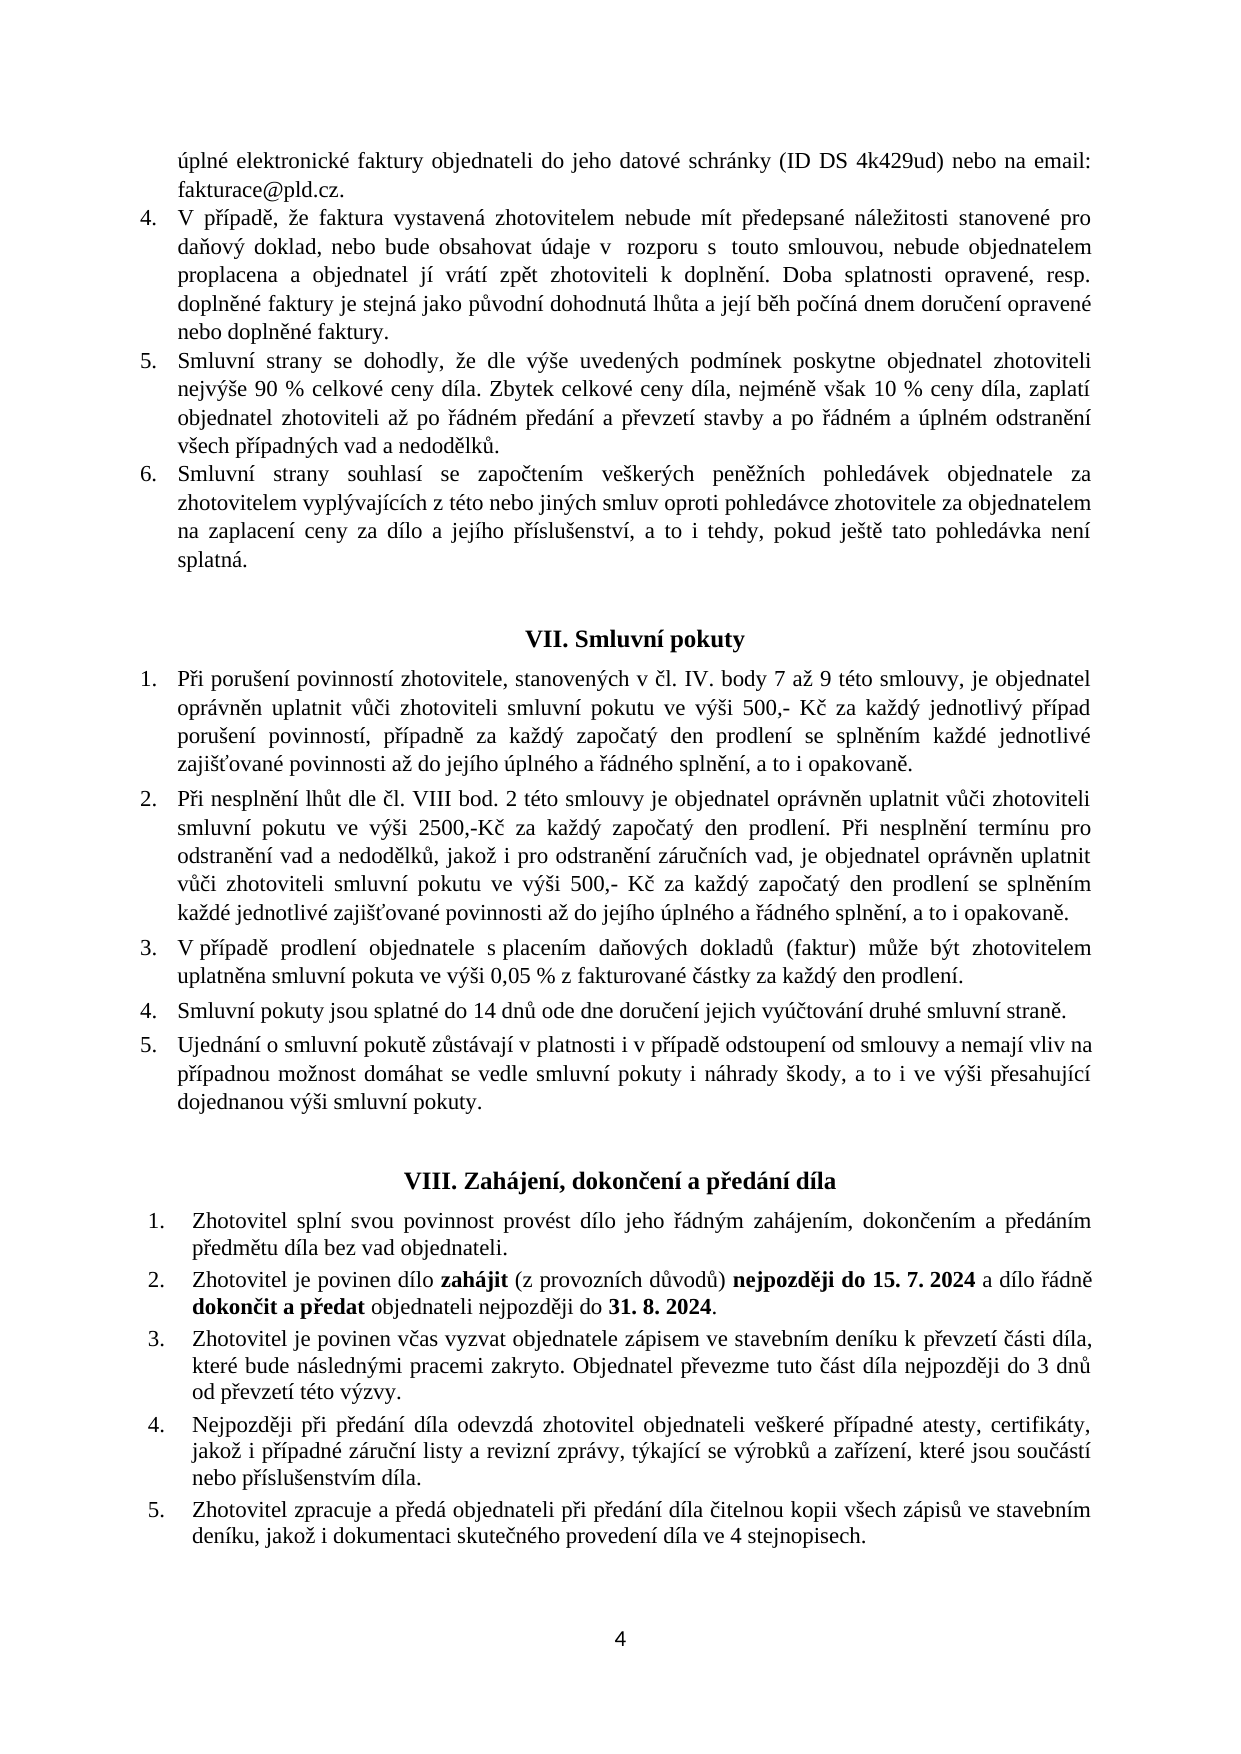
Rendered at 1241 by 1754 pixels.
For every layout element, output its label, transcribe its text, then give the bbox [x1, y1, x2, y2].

list V případě, že faktura vystavená zhotovitelem nebude mít předepsané náležitosti stanovené pro daňový doklad, nebo bude obsahovat údaje v rozporu s touto smlouvou, nebude objednatelem proplacena a objednatel jí vrátí zpět zhotoviteli k doplnění. Doba splatnosti opravené, resp. doplněné faktury je stejná jako původní dohodnutá lhůta a její běh počíná dnem doručení opravené nebo doplněné faktury. [140, 204, 1093, 344]
list Zhotovitel je povinen dílo zahájit (z provozních důvodů) nejpozději do 15. 7. 2024 a dílo řádně dokončit a předat objednateli nejpozději do 31. 8. 2024. [148, 1267, 1093, 1319]
list Zhotovitel je povinen včas vyzvat objednatele zápisem ve stavebním deníku k převzetí části díla, které bude následnými pracemi zakryto. Objednatel převezme tuto část díla nejpozději do 3 dnů od převzetí této výzvy. [148, 1326, 1093, 1404]
list Při nesplnění lhůt dle čl. VIII bod. 2 této smlouvy je objednatel oprávněn uplatnit vůči zhotoviteli smluvní pokutu ve výši 2500,-Kč za každý započatý den prodlení. Při nesplnění termínu pro odstranění vad a nedodělků, jakož i pro odstranění záručních vad, je objednatel oprávněn uplatnit vůči zhotoviteli smluvní pokutu ve výši 500,- Kč za každý započatý den prodlení se splněním každé jednotlivé zajišťované povinnosti až do jejího úplného a řádného splnění, a to i opakovaně. [140, 785, 1093, 925]
list Zhotovitel splní svou povinnost provést dílo jeho řádným zahájením, dokončením a předáním předmětu díla bez vad objednateli. [148, 1208, 1093, 1260]
list Nejpozději při předání díla odevzdá zhotovitel objednateli veškeré případné atesty, certifikáty, jakož i případné záruční listy a revizní zprávy, týkající se výrobků a zařízení, které jsou součástí nebo příslušenstvím díla. [148, 1411, 1093, 1490]
text VII. Smluvní pokuty [177, 624, 1093, 653]
list Smluvní pokuty jsou splatné do 14 dnů ode dne doručení jejich vyúčtování druhé smluvní straně. [140, 997, 1093, 1023]
list Zhotovitel zpracuje a předá objednateli při předání díla čitelnou kopii všech zápisů ve stavebním deníku, jakož i dokumentaci skutečného provedení díla ve 4 stejnopisech. [148, 1496, 1093, 1549]
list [140, 148, 1093, 202]
list Při porušení povinností zhotovitele, stanovených v čl. IV. body 7 až 9 této smlouvy, je objednatel oprávněn uplatnit vůči zhotoviteli smluvní pokutu ve výši 500,- Kč za každý jednotlivý případ porušení povinností, případně za každý započatý den prodlení se splněním každé jednotlivé zajišťované povinnosti až do jejího úplného a řádného splnění, a to i opakovaně. [140, 665, 1093, 777]
list Smluvní strany se dohodly, že dle výše uvedených podmínek poskytne objednatel zhotoviteli nejvýše 90 % celkové ceny díla. Zbytek celkové ceny díla, nejméně však 10 % ceny díla, zaplatí objednatel zhotoviteli až po řádném předání a převzetí stavby a po řádném a úplném odstranění všech případných vad a nedodělků. [140, 347, 1093, 458]
list Smluvní strany souhlasí se započtením veškerých peněžních pohledávek objednatele za zhotovitelem vyplývajících z této nebo jiných smluv oproti pohledávce zhotovitele za objednatelem na zaplacení ceny za dílo a jejího příslušenství, a to i tehdy, pokud ještě tato pohledávka není splatná. [140, 460, 1093, 572]
text VIII. Zahájení, dokončení a předání díla [148, 1166, 1093, 1195]
list V případě prodlení objednatele s placením daňových dokladů (faktur) může být zhotovitelem uplatněna smluvní pokuta ve výši 0,05 % z fakturované částky za každý den prodlení. [140, 933, 1093, 988]
list Ujednání o smluvní pokutě zůstávají v platnosti i v případě odstoupení od smlouvy a nemají vliv na případnou možnost domáhat se vedle smluvní pokuty i náhrady škody, a to i ve výši přesahující dojednanou výši smluvní pokuty. [140, 1031, 1093, 1114]
